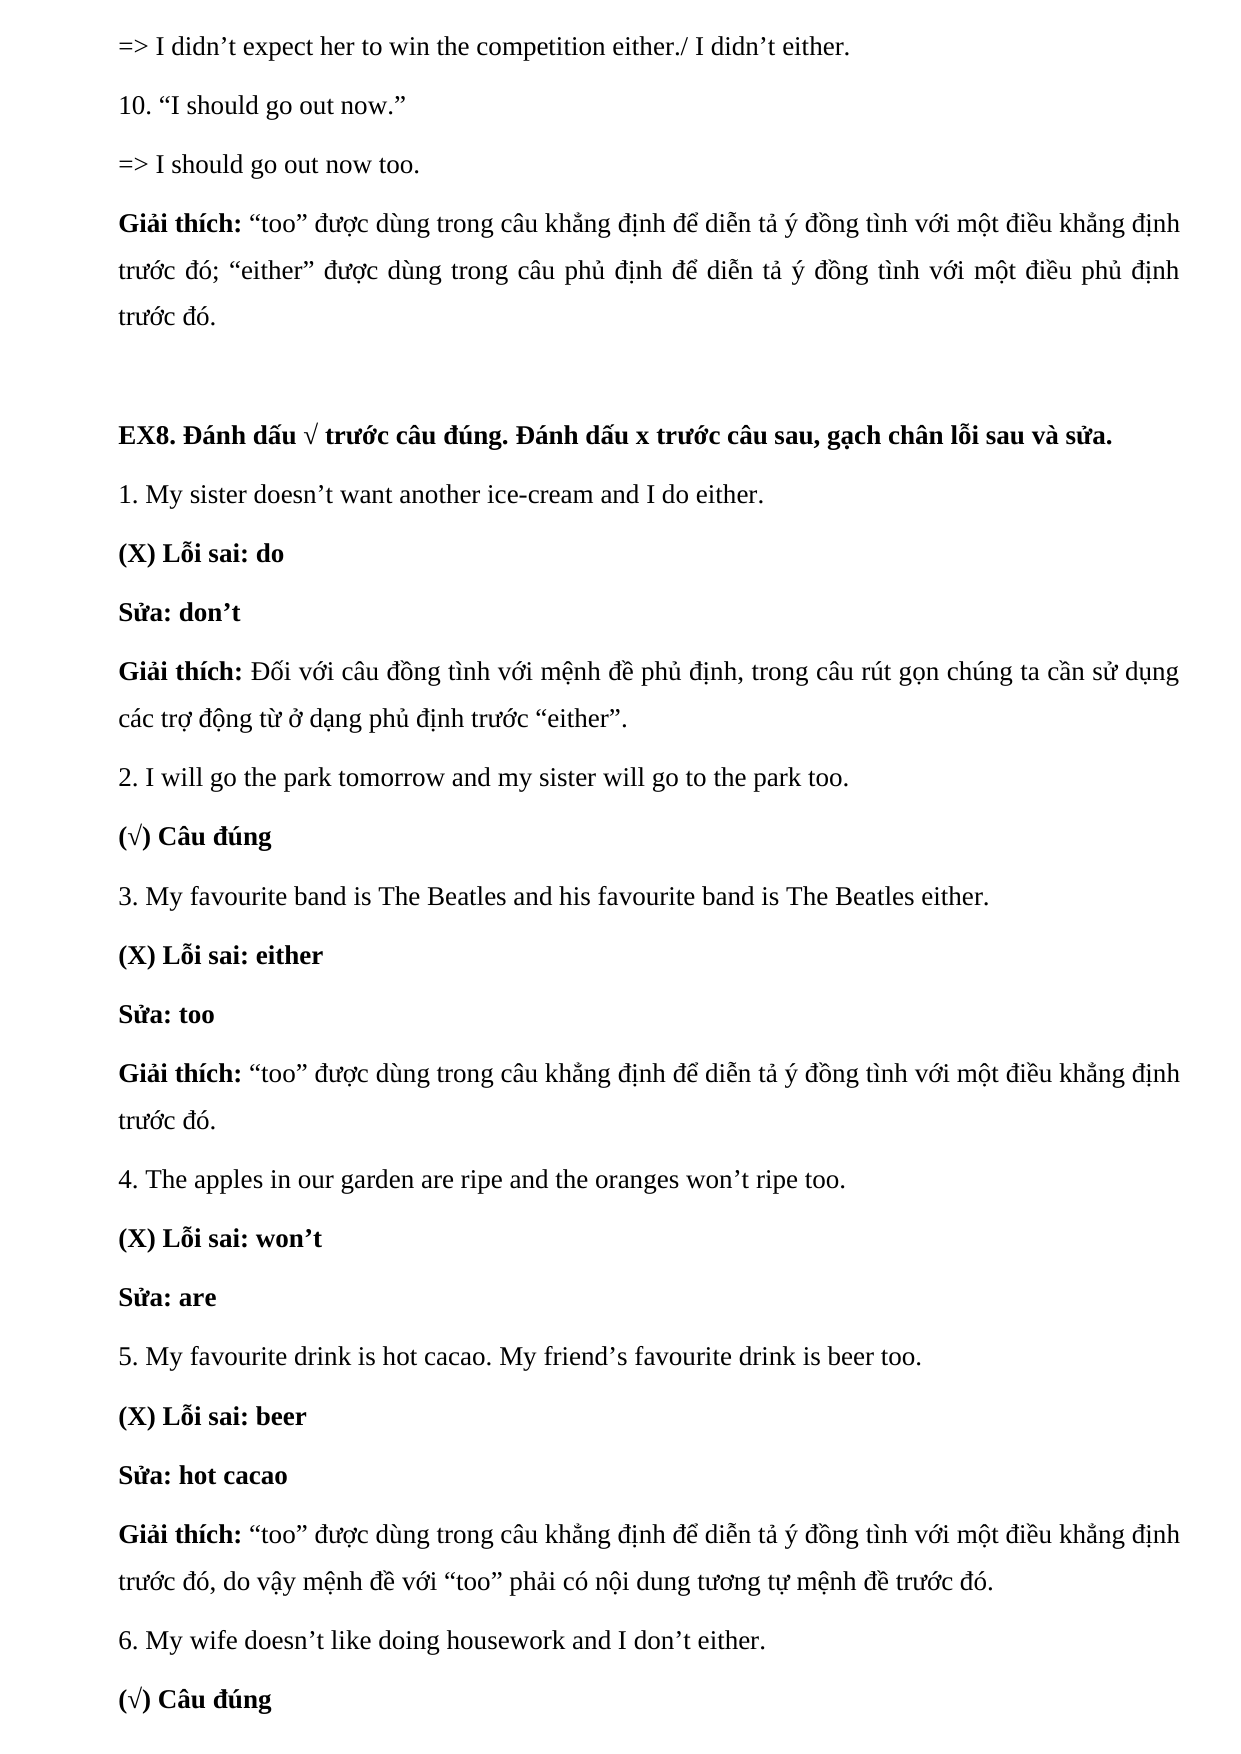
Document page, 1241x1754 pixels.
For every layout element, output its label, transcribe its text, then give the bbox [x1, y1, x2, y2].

text 2. I will go the park tomorrow and my sister will go to the park too. [118, 761, 1181, 792]
text Sửa: don’t [118, 596, 1181, 627]
text (X) Lỗi sai: either [118, 939, 1181, 970]
text EX8. Đánh dấu √ trước câu đúng. Đánh dấu x trước câu sau, gạch chân lỗi sau và sửa. [118, 419, 1181, 450]
text 4. The apples in our garden are ripe and the oranges won’t ripe too. [118, 1163, 1181, 1194]
text Giải thích: Đối với câu đồng tình với mệnh đề phủ định, trong câu rút gọn chúng ta cần sử dụng các trợ động từ ở dạng phủ định trước “either”. [118, 655, 1181, 733]
text (X) Lỗi sai: do [118, 537, 1181, 568]
text 6. My wife doesn’t like doing housework and I don’t either. [118, 1624, 1181, 1655]
text => I didn’t expect her to win the competition either./ I didn’t either. [118, 29, 1181, 61]
text (√) Câu đúng [118, 1683, 1181, 1714]
text Sửa: too [118, 998, 1181, 1029]
text (X) Lỗi sai: beer [118, 1399, 1181, 1431]
text Giải thích: “too” được dùng trong câu khẳng định để diễn tả ý đồng tình với một điều khẳng định trước đó. [118, 1057, 1181, 1135]
text 5. My favourite drink is hot cacao. My friend’s favourite drink is beer too. [118, 1340, 1181, 1372]
text 3. My favourite band is The Beatles and his favourite band is The Beatles either. [118, 879, 1181, 911]
text Sửa: are [118, 1281, 1181, 1312]
text 10. “I should go out now.” [118, 89, 1181, 120]
text (√) Câu đúng [118, 820, 1181, 852]
text Sửa: hot cacao [118, 1459, 1181, 1490]
text Giải thích: “too” được dùng trong câu khẳng định để diễn tả ý đồng tình với một điều khẳng định trước đó, do vậy mệnh đề với “too” phải có nội dung tương tự mệnh đề trước đó. [118, 1518, 1181, 1596]
text => I should go out now too. [118, 148, 1181, 179]
text 1. My sister doesn’t want another ice-cream and I do either. [118, 478, 1181, 509]
text (X) Lỗi sai: won’t [118, 1222, 1181, 1253]
text Giải thích: “too” được dùng trong câu khẳng định để diễn tả ý đồng tình với một điều khẳng định trước đó; “either” được dùng trong câu phủ định để diễn tả ý đồng tình với một điều phủ định trước đó. [118, 207, 1181, 332]
